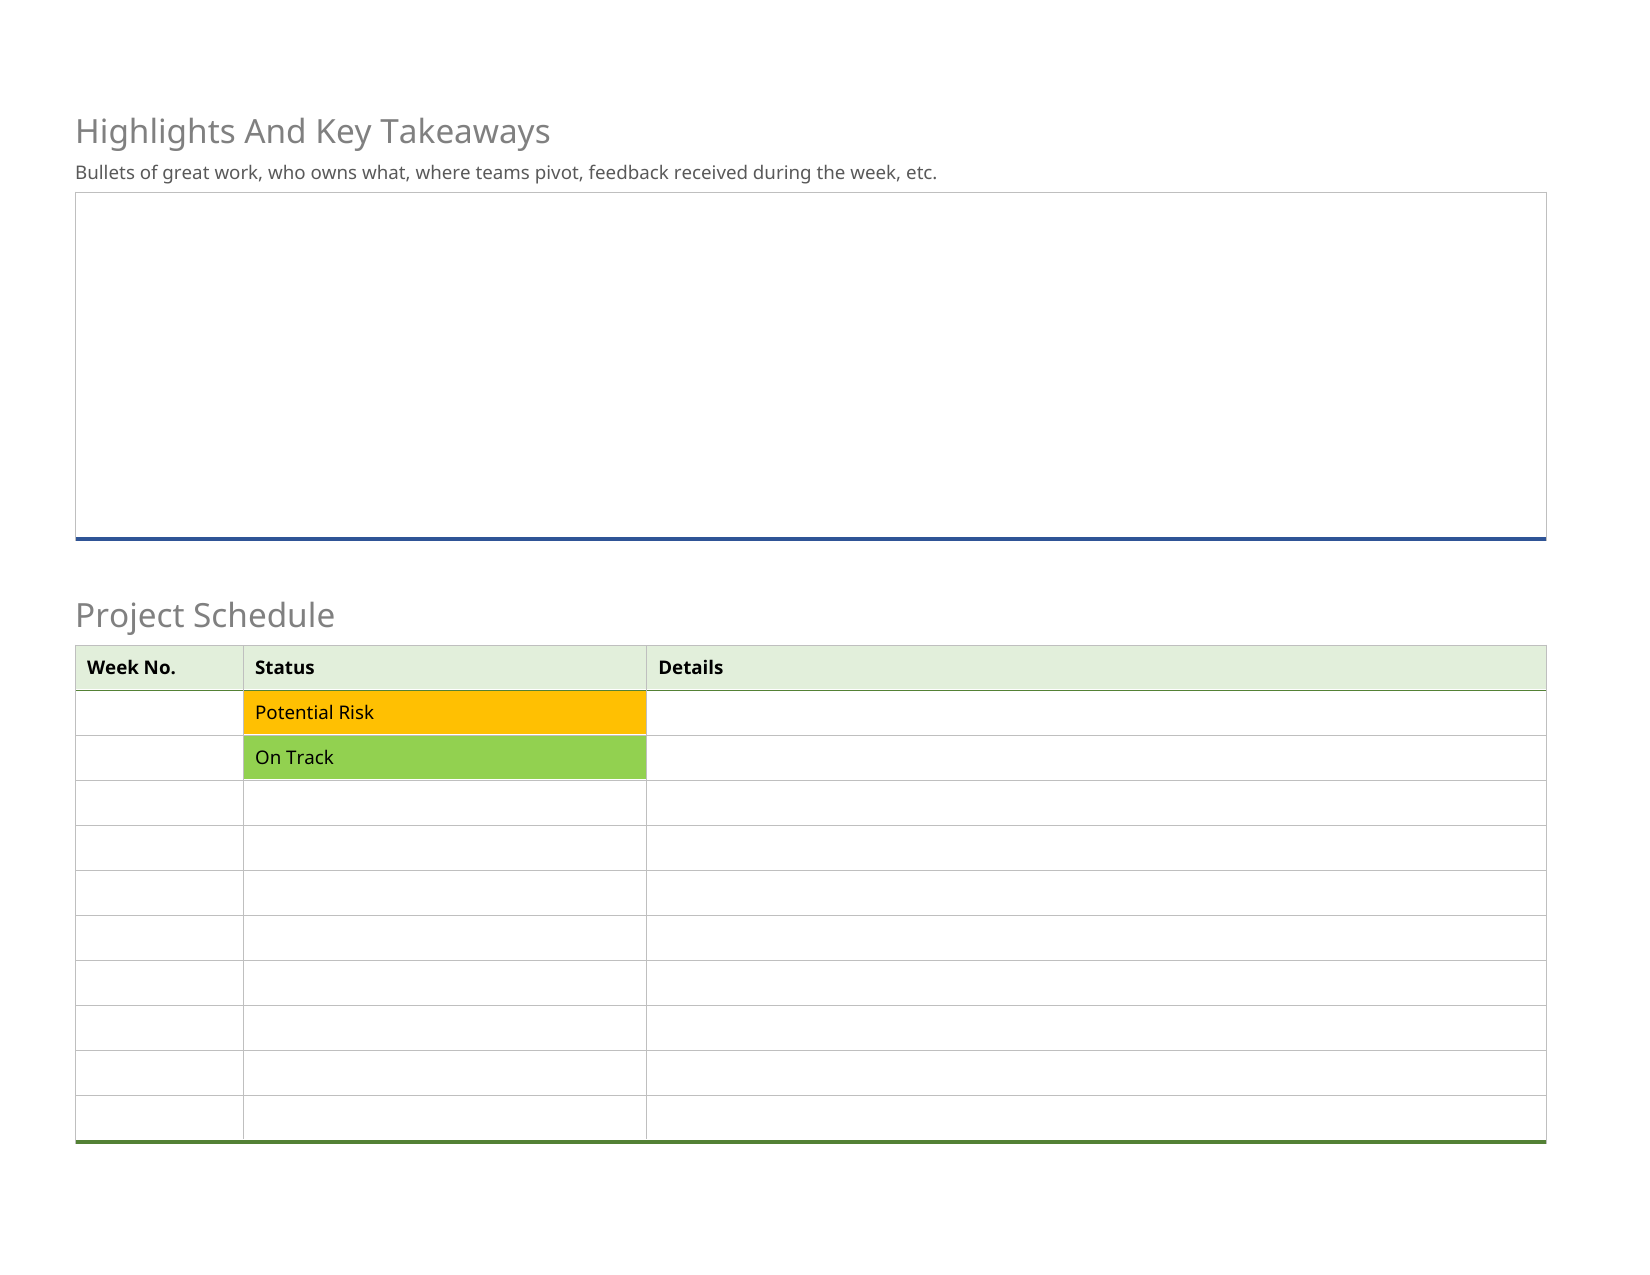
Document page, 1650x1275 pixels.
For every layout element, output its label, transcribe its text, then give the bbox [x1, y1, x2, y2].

text Project Schedule [75, 592, 1595, 638]
table_cell [647, 1051, 1546, 1094]
table_cell [76, 1096, 243, 1139]
table_cell [647, 826, 1546, 869]
table_cell [647, 691, 1546, 734]
table_cell [244, 1096, 646, 1139]
table_cell [244, 871, 646, 914]
table_cell [244, 826, 646, 869]
table_cell [76, 871, 243, 914]
table_header [76, 193, 1546, 537]
table_cell [244, 916, 646, 959]
table_cell [76, 736, 243, 779]
table_cell [76, 781, 243, 824]
table_cell [76, 691, 243, 734]
table_cell [647, 1006, 1546, 1049]
table_cell [244, 781, 646, 824]
table_cell [647, 916, 1546, 959]
table_header Week No. [76, 646, 243, 689]
table_cell [647, 871, 1546, 914]
table_cell [244, 1006, 646, 1049]
text Highlights And Key Takeaways [75, 108, 1595, 153]
table_cell [76, 1051, 243, 1094]
table_cell [647, 961, 1546, 1004]
table_cell [647, 1096, 1546, 1139]
text Bullets of great work, who owns what, where teams pivot, feedback received during the week, etc. [75, 160, 1595, 185]
table_cell On Track [244, 736, 646, 779]
table_cell [244, 1051, 646, 1094]
table_cell [76, 1006, 243, 1049]
table_cell [244, 961, 646, 1004]
table_cell [76, 961, 243, 1004]
table_cell [647, 781, 1546, 824]
table_cell Potential Risk [244, 691, 646, 734]
table_header Status [244, 646, 646, 689]
table_cell [76, 916, 243, 959]
table_cell [647, 736, 1546, 779]
table_header Details [647, 646, 1546, 689]
table_cell [76, 826, 243, 869]
